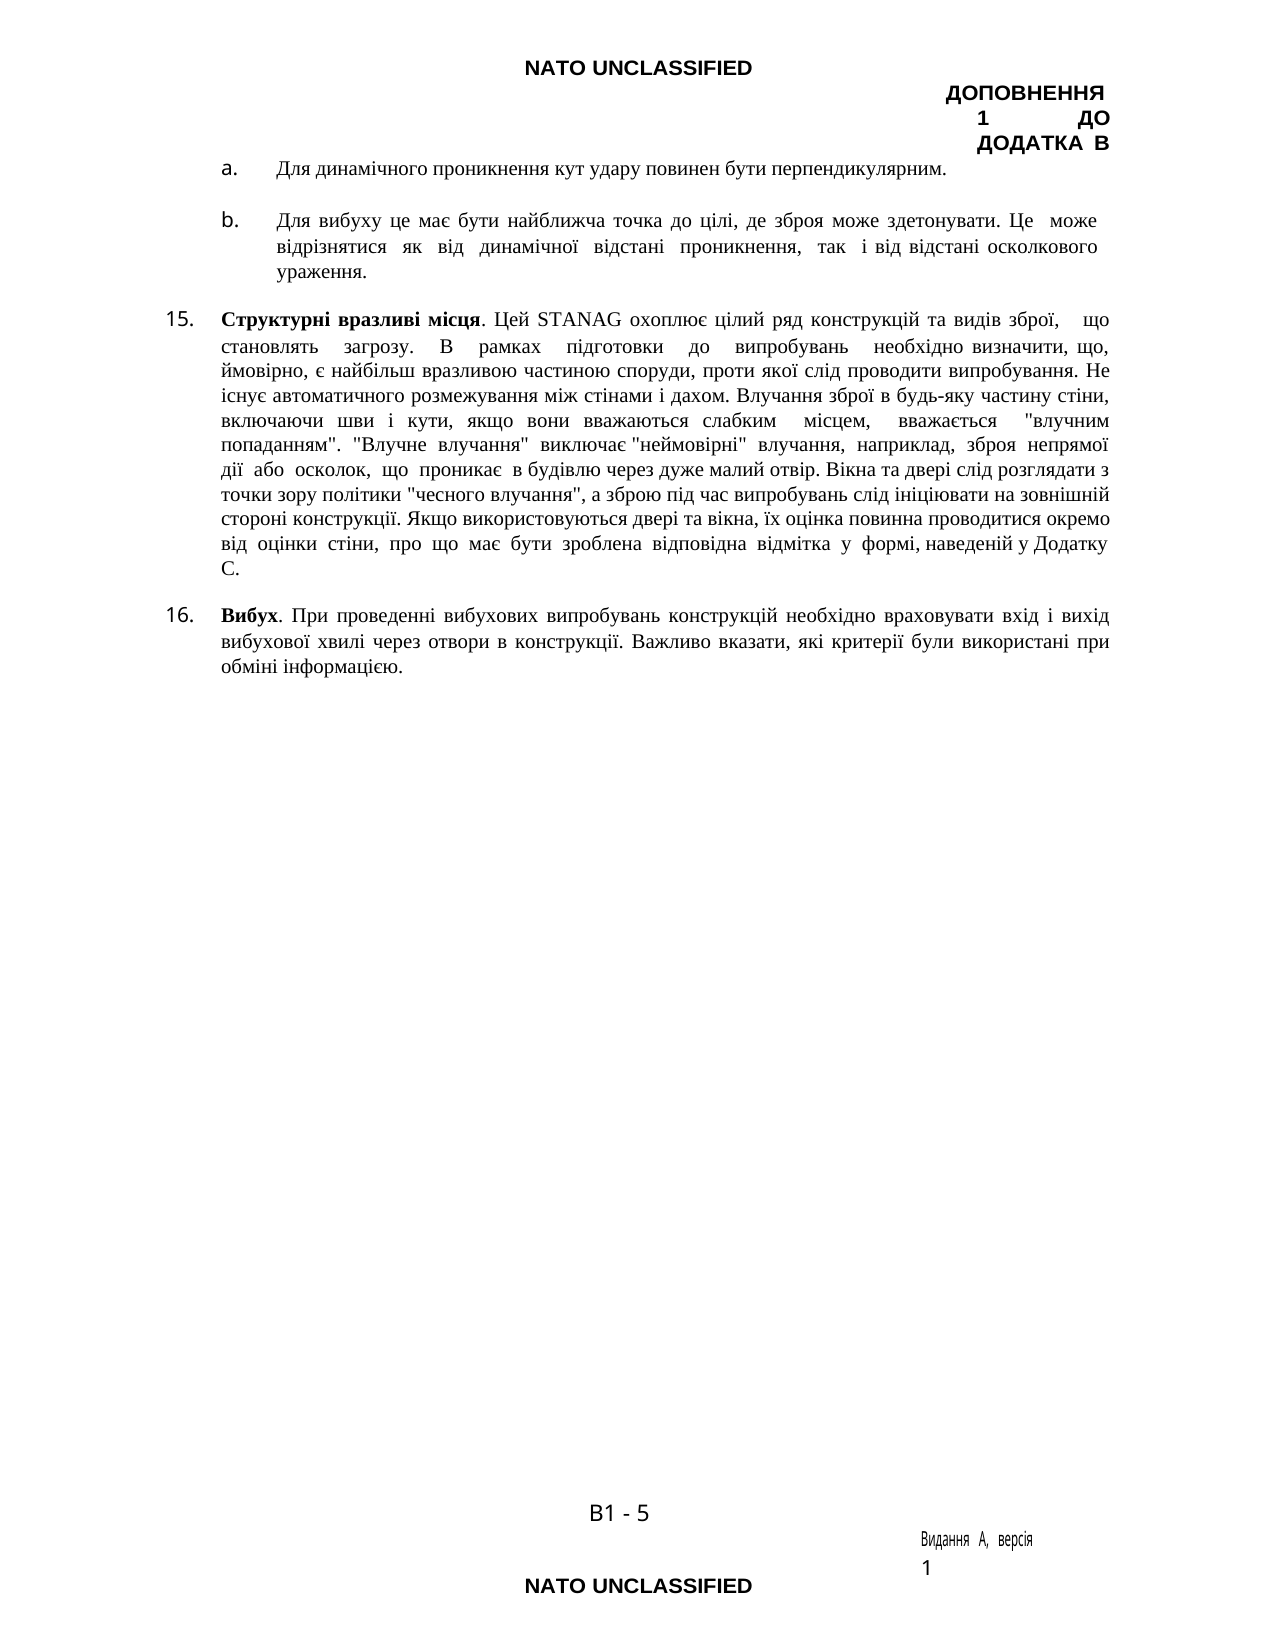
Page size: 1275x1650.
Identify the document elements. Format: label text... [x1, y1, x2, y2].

list Для динамічного проникнення кут удару повинен бути перпендикулярним. [221, 155, 1029, 181]
list Вибух. При проведенні вибухових випробувань конструкцій необхідно враховувати вхід і вихід вибухової хвилі через отвори в конструкції. Важливо вказати, які критерії були використані при обміні інформацією. [165, 600, 1111, 678]
list Для вибуху це має бути найближча точка до цілі, де зброя може здетонувати. Це може відрізнятися як від динамічної відстані проникнення, так і від відстані осколкового ураження. [221, 205, 1099, 283]
list Структурні вразливі місця. Цей STANAG охоплює цілий ряд конструкцій та видів зброї, що становлять загрозу. В рамках підготовки до випробувань необхідно визначити, що, ймовірно, є найбільш вразливою частиною споруди, проти якої слід проводити випробування. Не існує автоматичного розмежування між стінами і дахом. Влучання зброї в будь-яку частину стіни, включаючи шви і кути, якщо вони вважаються слабким місцем, вважається "влучним попаданням". "Влучне влучання" виключає "неймовірні" влучання, наприклад, зброя непрямої дії або осколок, що проникає в будівлю через дуже малий отвір. Вікна та двері слід розглядати з точки зору політики "чесного влучання", а зброю під час випробувань слід ініціювати на зовнішній стороні конструкції. Якщо використовуються двері та вікна, їх оцінка повинна проводитися окремо від оцінки стіни, про що має бути зроблена відповідна відмітка у формі, наведеній у Додатку С. [165, 304, 1111, 580]
